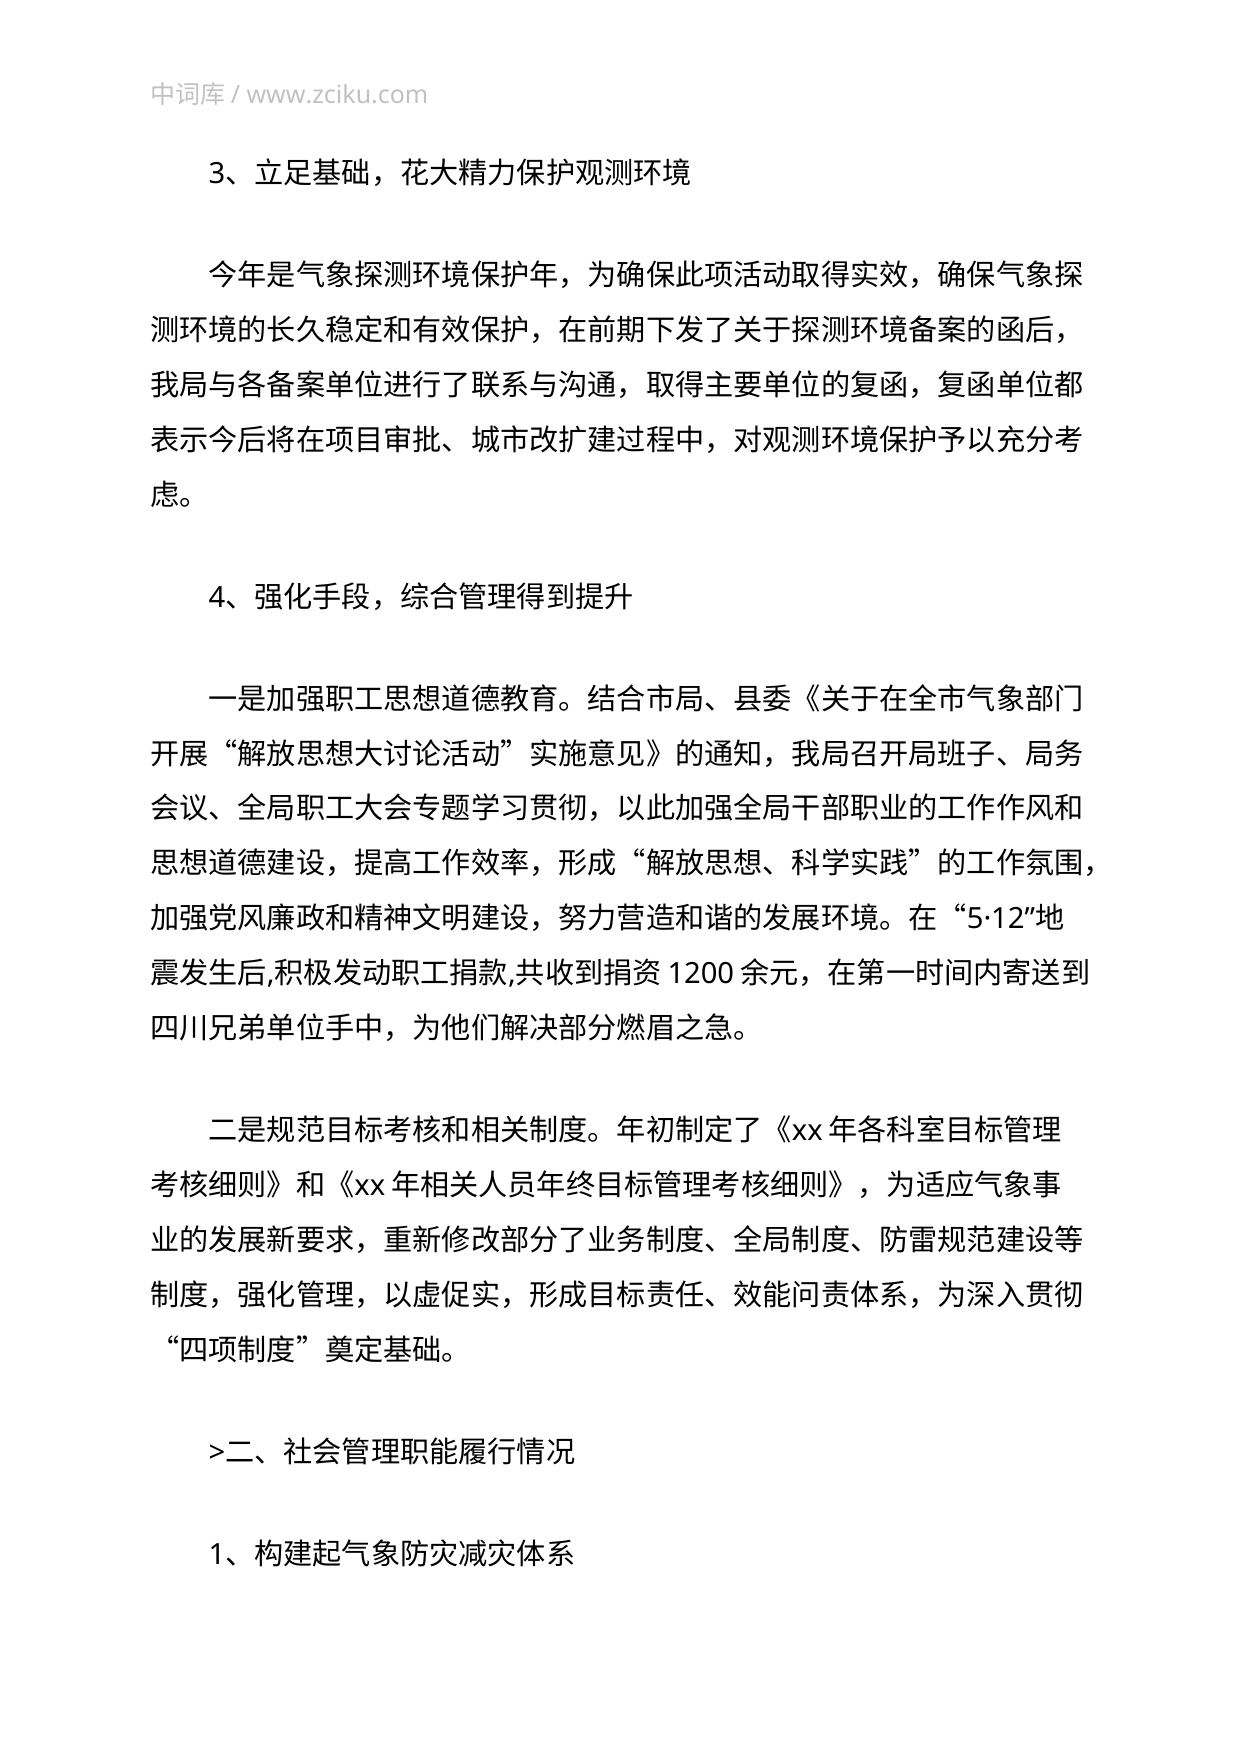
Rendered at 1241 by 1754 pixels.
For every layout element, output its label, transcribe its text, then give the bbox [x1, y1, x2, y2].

text 3、立足基础，花大精力保护观测环境 [150, 150, 1090, 192]
text 4、强化手段，综合管理得到提升 [150, 573, 1090, 616]
text >二、社会管理职能履行情况 [150, 1428, 1090, 1471]
text 二是规范目标考核和相关制度。年初制定了《xx年各科室目标管理考核细则》和《xx年相关人员年终目标管理考核细则》，为适应气象事业的发展新要求，重新修改部分了业务制度、全局制度、防雷规范建设等制度，强化管理，以虚促实，形成目标责任、效能问责体系，为深入贯彻“四项制度”奠定基础。 [150, 1107, 1090, 1369]
text 今年是气象探测环境保护年，为确保此项活动取得实效，确保气象探测环境的长久稳定和有效保护，在前期下发了关于探测环境备案的函后，我局与各备案单位进行了联系与沟通，取得主要单位的复函，复函单位都表示今后将在项目审批、城市改扩建过程中，对观测环境保护予以充分考虑。 [150, 252, 1090, 514]
text 一是加强职工思想道德教育。结合市局、县委《关于在全市气象部门开展“解放思想大讨论活动”实施意见》的通知，我局召开局班子、局务会议、全局职工大会专题学习贯彻，以此加强全局干部职业的工作作风和思想道德建设，提高工作效率，形成“解放思想、科学实践”的工作氛围，加强党风廉政和精神文明建设，努力营造和谐的发展环境。在“5·12”地震发生后,积极发动职工捐款,共收到捐资1200余元，在第一时间内寄送到四川兄弟单位手中，为他们解决部分燃眉之急。 [150, 675, 1090, 1047]
text 1、构建起气象防灾减灾体系 [150, 1530, 1090, 1573]
